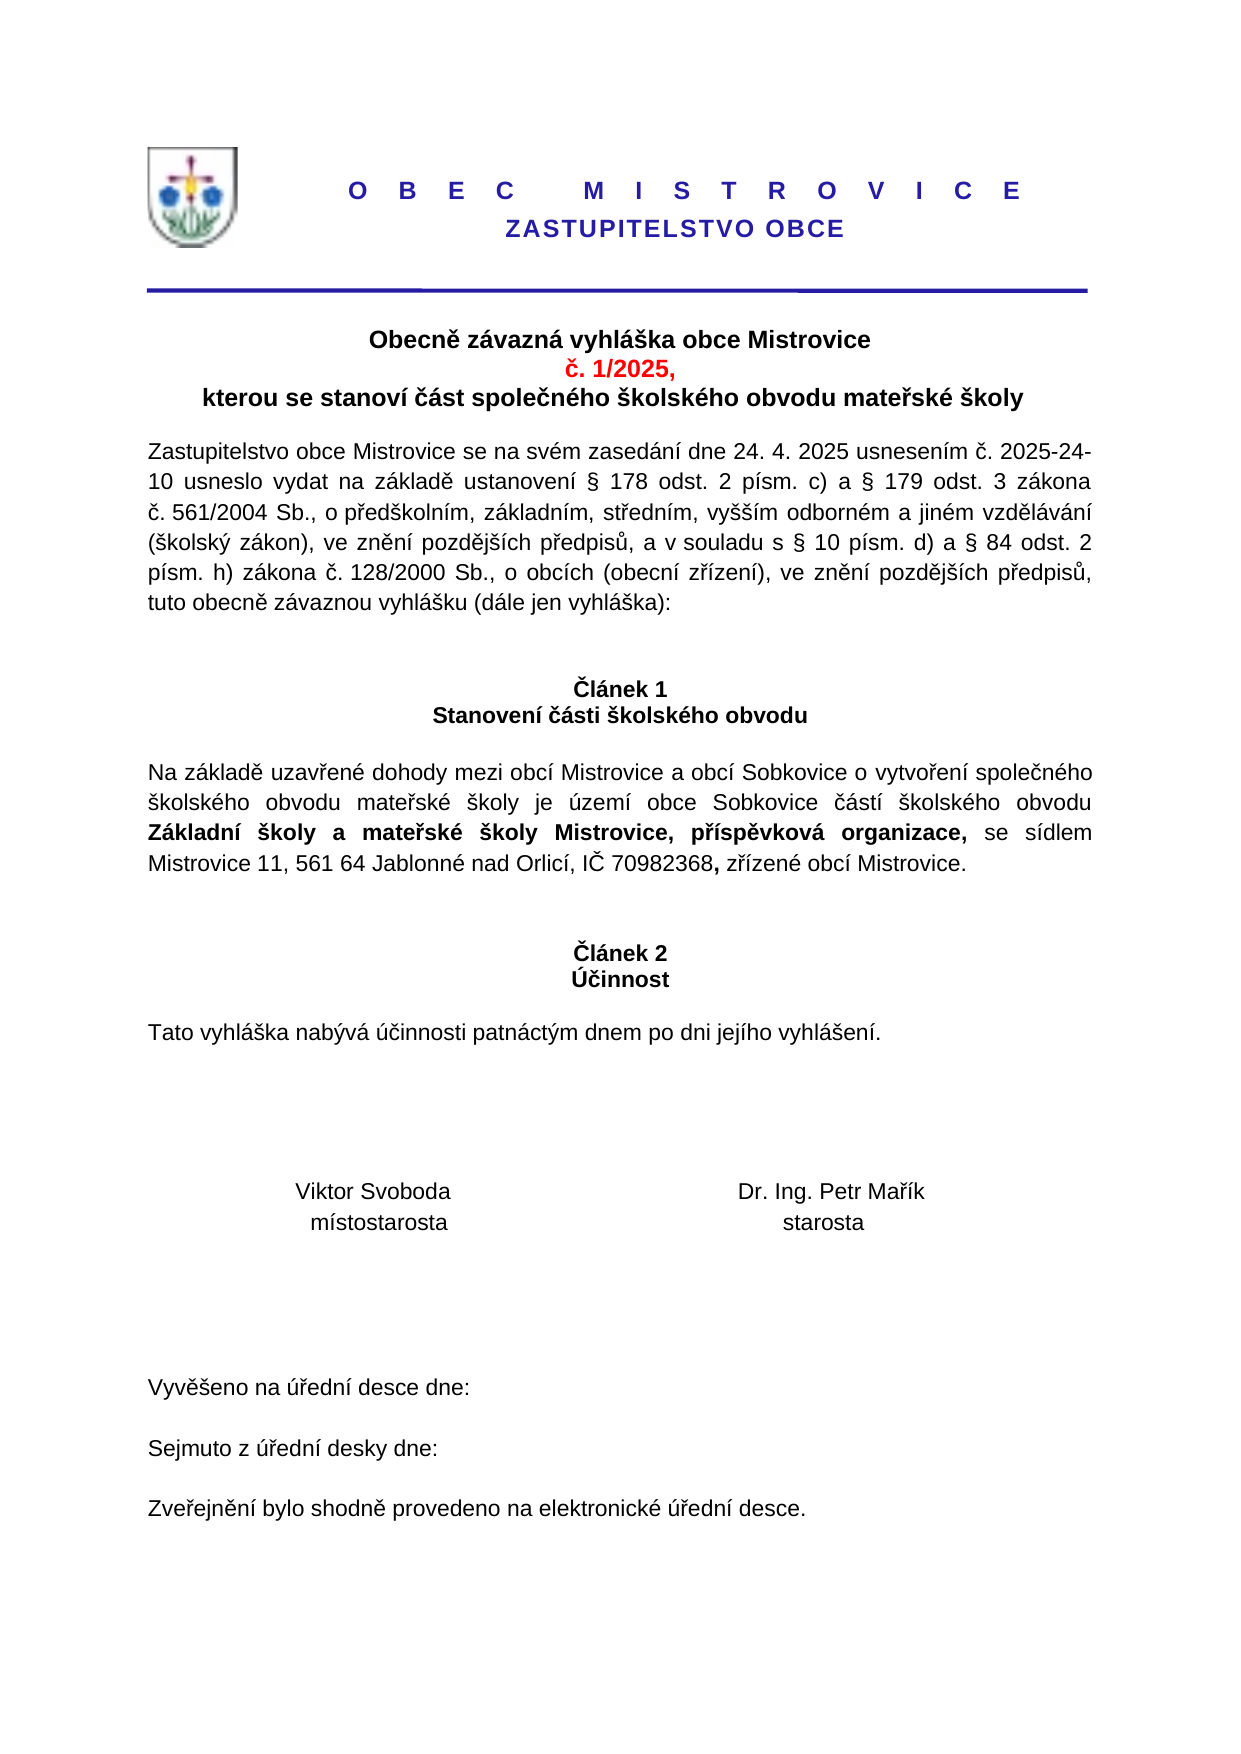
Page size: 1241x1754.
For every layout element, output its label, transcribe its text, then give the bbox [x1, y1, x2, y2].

text kterou se stanoví část společného školského obvodu mateřské školy [148, 383, 1093, 412]
text Článek 1 [148, 676, 1093, 702]
text Zastupitelstvo obce Mistrovice se na svém zasedání dne 24. 4. 2025 usnesením č. 2025-24-10 usneslo vydat na základě ustanovení § 178 odst. 2 písm. c) a § 179 odst. 3 zákona č. 561/2004 Sb., o předškolním, základním, středním, vyšším odborném a jiném vzdělávání (školský zákon), ve znění pozdějších předpisů, a v souladu s § 10 písm. d) a § 84 odst. 2 písm. h) zákona č. 128/2000 Sb., o obcích (obecní zřízení), ve znění pozdějších předpisů, tuto obecně závaznou vyhlášku (dále jen vyhláška): [148, 438, 1093, 616]
text Na základě uzavřené dohody mezi obcí Mistrovice a obcí Sobkovice o vytvoření společného školského obvodu mateřské školy je území obce Sobkovice částí školského obvodu Základní školy a mateřské školy Mistrovice, příspěvková organizace, se sídlem Mistrovice 11, 561 64 Jablonné nad Orlicí, IČ 70982368, zřízené obcí Mistrovice. [148, 759, 1093, 876]
text Viktor Svoboda Dr. Ing. Petr Mařík [221, 1178, 1093, 1205]
text Obecně závazná vyhláška obce Mistrovice [148, 326, 1093, 354]
text Účinnost [148, 966, 1093, 993]
text Sejmuto z úřední desky dne: [148, 1434, 1093, 1461]
text Článek 2 [148, 940, 1093, 966]
text Zveřejnění bylo shodně provedeno na elektronické úřední desce. [148, 1495, 1093, 1521]
text místostarosta starosta [148, 1208, 1093, 1235]
picture [147, 147, 238, 248]
text č. 1/2025, [148, 354, 1093, 383]
text ZASTUPITELSTVO OBCE [238, 214, 1093, 242]
text Stanovení části školského obvodu [148, 702, 1093, 729]
text Vyvěšeno na úřední desce dne: [148, 1374, 1093, 1401]
text OBEC MISTROVICE [238, 176, 1093, 205]
text Tato vyhláška nabývá účinnosti patnáctým dnem po dni jejího vyhlášení. [148, 1019, 1093, 1046]
